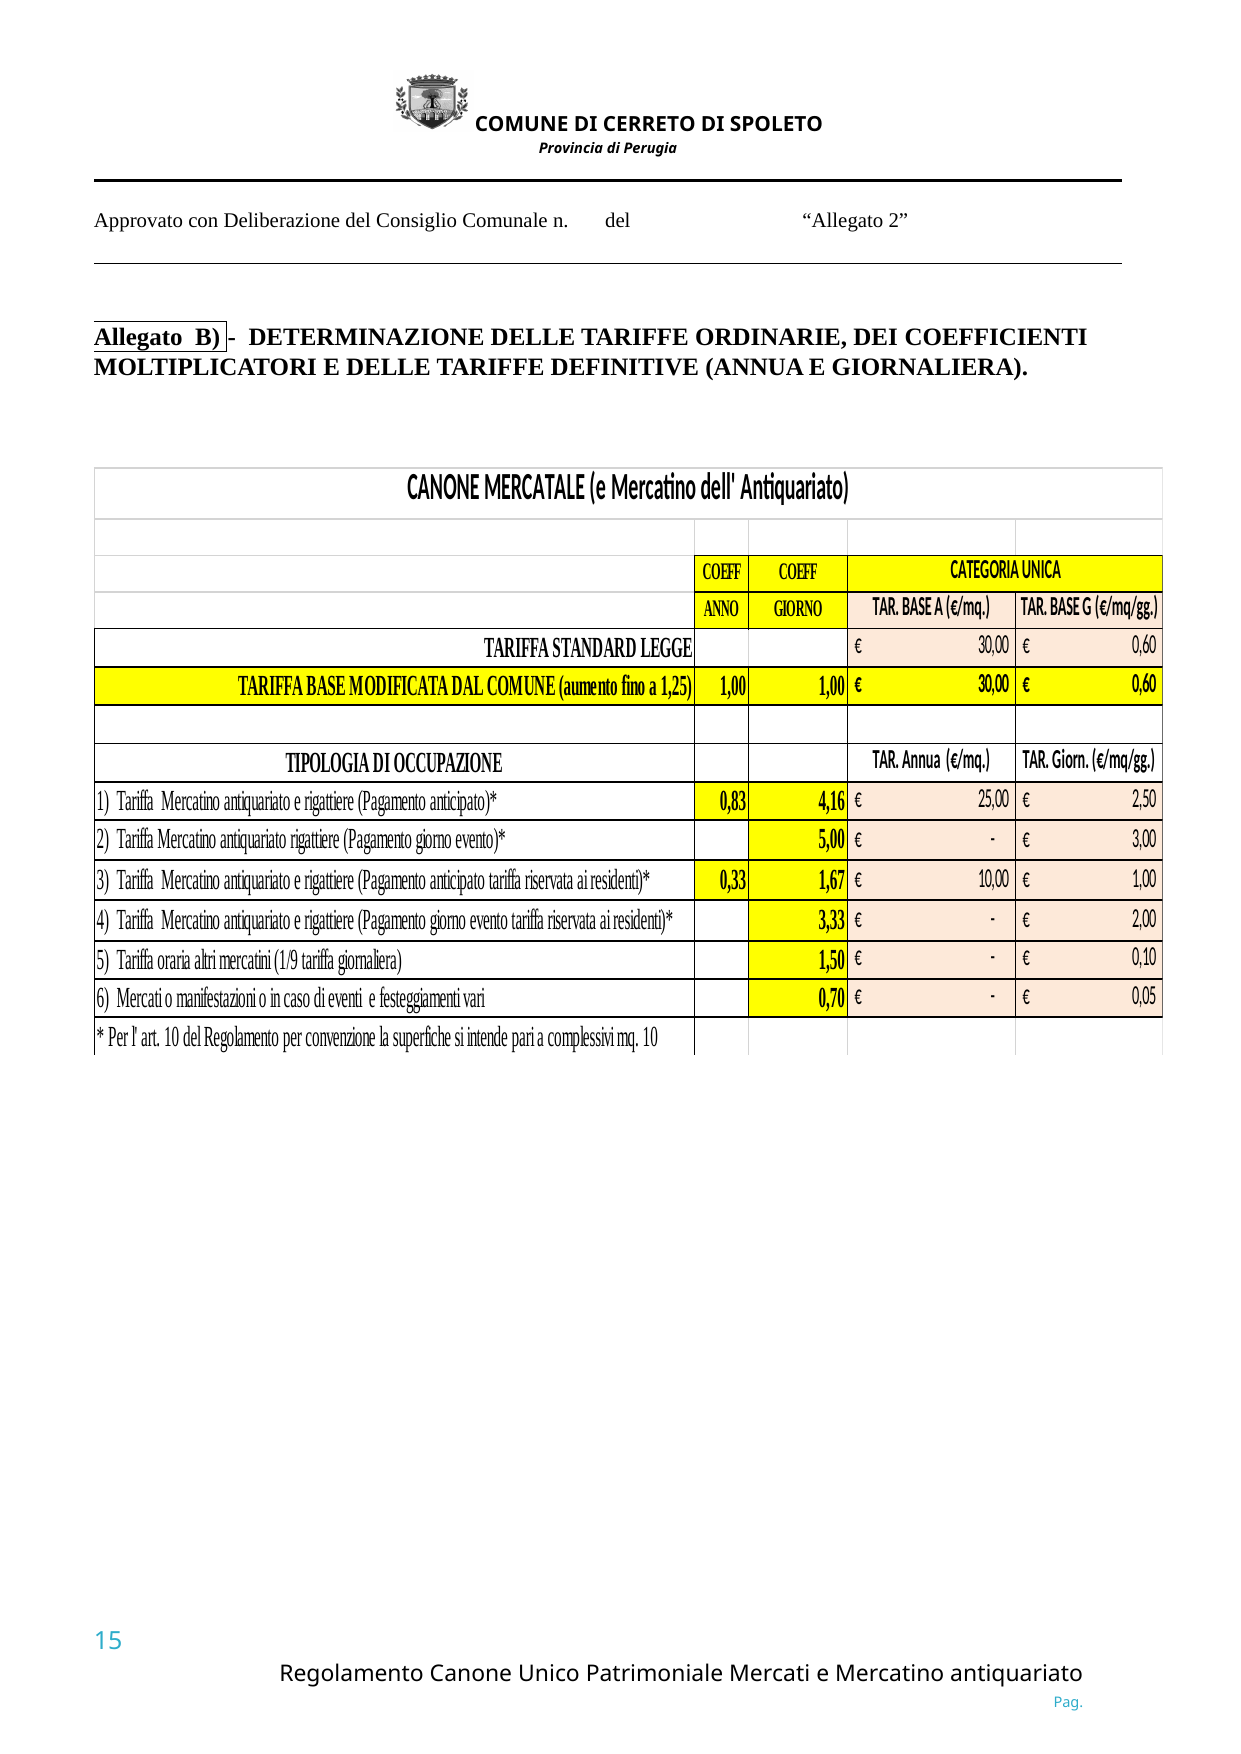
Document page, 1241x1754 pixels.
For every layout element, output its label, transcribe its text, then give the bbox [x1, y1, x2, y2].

subtitle Allegato B) - DETERMINAZIONE DELLE TARIFFE ORDINARIE, DEI COEFFICIENTI MOLTIPLICATORI E DELLE TARIFFE DEFINITIVE (ANNUA E GIORNALIERA). [94, 321, 1122, 381]
picture [392, 70, 475, 132]
